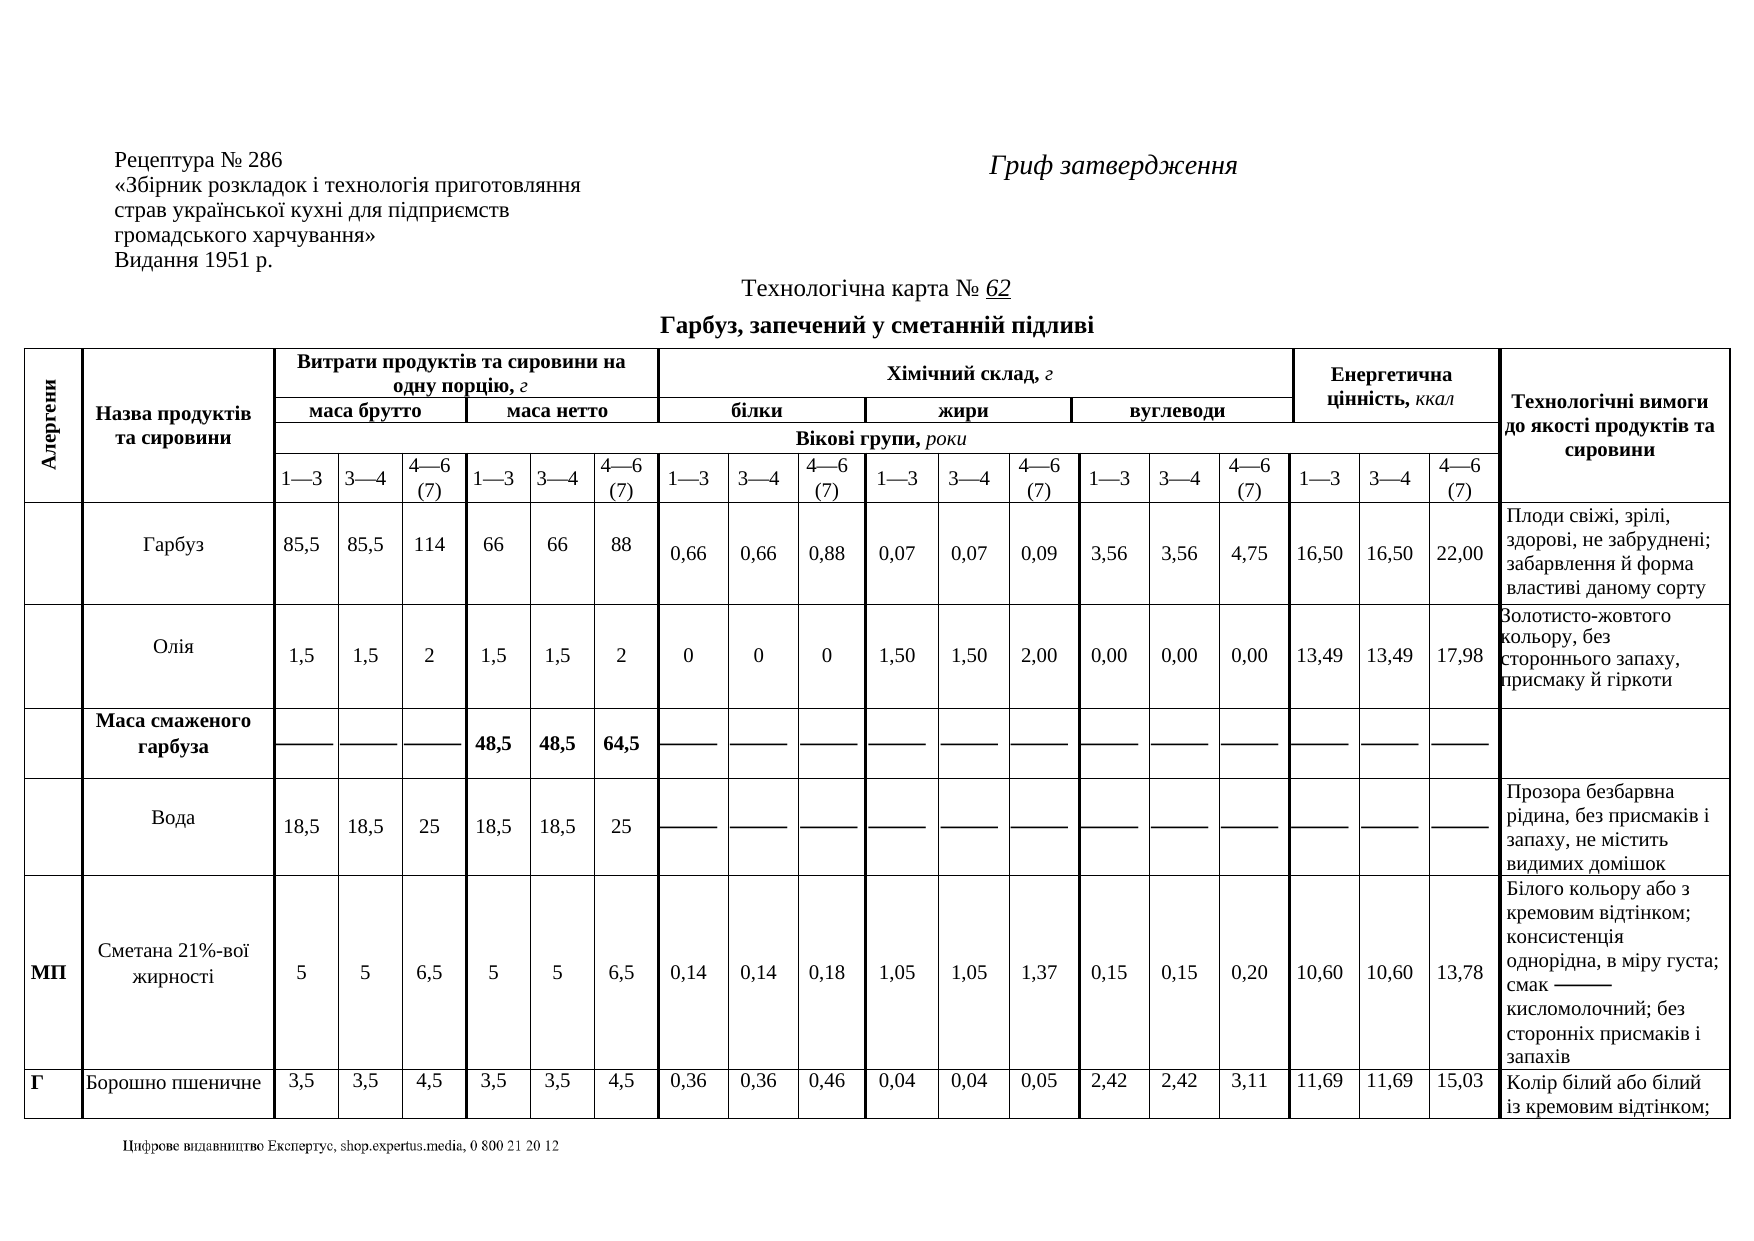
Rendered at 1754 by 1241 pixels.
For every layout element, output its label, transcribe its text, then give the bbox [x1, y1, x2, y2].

table_cell 0,15 [1150, 876, 1219, 1068]
table_cell ⸻ [729, 779, 798, 875]
table_cell маса нетто [468, 398, 657, 422]
table_cell 15,03 [1430, 1070, 1498, 1118]
table_cell 64,5 [595, 709, 657, 778]
table_cell 2 [403, 605, 465, 707]
table_cell 48,5 [531, 709, 594, 778]
table_cell 13,49 [1291, 605, 1359, 707]
table_cell 0 [799, 605, 864, 707]
table_cell 0 [729, 605, 798, 707]
table_cell Г [25, 1070, 81, 1118]
table_cell 88 [595, 503, 657, 604]
table_cell 3—4 [729, 454, 798, 502]
table_cell 0,14 [660, 876, 728, 1068]
table_cell 0,15 [1081, 876, 1149, 1068]
table_cell 0,00 [1150, 605, 1219, 707]
table_cell 0,36 [660, 1070, 728, 1118]
table_cell 1,37 [1010, 876, 1078, 1068]
table_cell ⸻ [1081, 709, 1149, 778]
table_cell 3,56 [1150, 503, 1219, 604]
table_header Гриф затвердження [860, 148, 1621, 273]
table_cell 0,07 [939, 503, 1009, 604]
table_cell 4,5 [403, 1070, 465, 1118]
table_cell 3,11 [1220, 1070, 1288, 1118]
table_cell 0,14 [729, 876, 798, 1068]
table_cell 5 [531, 876, 594, 1068]
table_cell ⸻ [1220, 779, 1288, 875]
table_cell 1—3 [276, 454, 338, 502]
table_cell 16,50 [1291, 503, 1359, 604]
table_cell [25, 503, 81, 604]
table_cell 0,46 [799, 1070, 864, 1118]
table_cell 4—6 (7) [1220, 454, 1288, 502]
table_cell [25, 779, 81, 875]
text Гарбуз, запечений у сметанній підливі [118, 310, 1636, 339]
table_cell 3,5 [339, 1070, 402, 1118]
table_cell 18,5 [468, 779, 530, 875]
table_cell 18,5 [339, 779, 402, 875]
table_cell ⸻ [1291, 779, 1359, 875]
table_cell 17,98 [1430, 605, 1498, 707]
table_cell 3,5 [276, 1070, 338, 1118]
table_cell ⸻ [1150, 779, 1219, 875]
table_cell Прозора безбарвна рідина, без присмаків і запаху, не містить видимих домішок [1666, 779, 1729, 875]
table_cell ⸻ [867, 779, 938, 875]
table_cell ⸻ [1360, 779, 1429, 875]
table_cell 1,05 [939, 876, 1009, 1068]
table_cell 1—3 [1081, 454, 1149, 502]
table_cell 0,36 [729, 1070, 798, 1118]
table_cell Сметана 21%-вої жирності [84, 876, 273, 1068]
table_cell 3,5 [468, 1070, 530, 1118]
table_cell 4,75 [1220, 503, 1288, 604]
table_cell ⸻ [1220, 709, 1288, 778]
table_cell 6,5 [403, 876, 465, 1068]
table_cell 1,5 [468, 605, 530, 707]
table_cell ⸻ [729, 709, 798, 778]
table_header Рецептура № 286 «Збірник розкладок і технологія приготовляння страв української кухні для підприємств громадського харчування» Видання 1951 р. [103, 148, 860, 273]
table_cell 1—3 [1291, 454, 1359, 502]
table_cell ⸻ [1010, 779, 1078, 875]
table_cell 1,5 [339, 605, 402, 707]
table_cell 3—4 [531, 454, 594, 502]
table_cell ⸻ [660, 709, 728, 778]
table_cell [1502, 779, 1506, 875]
table_cell 2,00 [1010, 605, 1078, 707]
table_cell 1—3 [468, 454, 530, 502]
table_cell 4—6 (7) [1430, 454, 1498, 502]
table_cell 4—6 (7) [799, 454, 864, 502]
table_cell 1,50 [939, 605, 1009, 707]
table_cell [25, 605, 81, 707]
table_cell 0,66 [729, 503, 798, 604]
table_header Алергени [25, 349, 81, 502]
table_cell 25 [403, 779, 465, 875]
table_cell ⸻ [939, 779, 1009, 875]
table_cell 4—6 (7) [403, 454, 465, 502]
table_cell Білого кольору або з кремовим відтінком; консистенція однорідна, в міру густа; смак ⸻ кисломолочний; без сторонніх присмаків і запахів [1502, 876, 1729, 1068]
table_cell 0,05 [1010, 1070, 1078, 1118]
table_cell 10,60 [1360, 876, 1429, 1068]
table_cell 6,5 [595, 876, 657, 1068]
table_cell 1,5 [531, 605, 594, 707]
table_cell 1,05 [867, 876, 938, 1068]
table_cell 0,07 [867, 503, 938, 604]
table_cell 16,50 [1360, 503, 1429, 604]
table_cell 0,00 [1220, 605, 1288, 707]
table_cell 11,69 [1291, 1070, 1359, 1118]
table_cell ⸻ [403, 709, 465, 778]
table_cell 3—4 [1150, 454, 1219, 502]
table_cell 13,49 [1360, 605, 1429, 707]
table_cell 66 [468, 503, 530, 604]
table_cell ⸻ [1150, 709, 1219, 778]
table_cell ⸻ [799, 779, 864, 875]
table_cell Колір білий або білий із кремовим відтінком; смак солодкуватий [1502, 1070, 1729, 1118]
table_cell 10,60 [1291, 876, 1359, 1068]
table_cell 0 [660, 605, 728, 707]
table_cell ⸻ [1430, 779, 1498, 875]
table_cell 1,5 [276, 605, 338, 707]
table_cell 0,00 [1081, 605, 1149, 707]
table_cell Борошно пшеничне [84, 1070, 273, 1118]
table_cell ⸻ [1430, 709, 1498, 778]
table_cell 18,5 [276, 779, 338, 875]
table_cell ⸻ [660, 779, 728, 875]
text Технологічна карта № 62 [118, 273, 1636, 301]
table_cell 3—4 [339, 454, 402, 502]
table_cell 4,5 [595, 1070, 657, 1118]
table_cell Плоди свіжі, зрілі, здорові, не забруднені; забарвлення й форма властиві даному сорту [1502, 503, 1729, 604]
table_cell Вікові групи, роки [276, 423, 1498, 452]
table_header Назва продуктів та сировини [84, 349, 273, 502]
table_cell 0,04 [939, 1070, 1009, 1118]
table_cell 18,5 [531, 779, 594, 875]
table_cell 3—4 [1360, 454, 1429, 502]
table_cell 5 [276, 876, 338, 1068]
table_cell ⸻ [1010, 709, 1078, 778]
table_cell маса брутто [276, 398, 465, 422]
picture [118, 1127, 582, 1167]
table_cell 0,09 [1010, 503, 1078, 604]
table_cell Маса смаженого гарбуза [84, 709, 273, 778]
table_cell МП [25, 876, 81, 1068]
table_cell ⸻ [867, 709, 938, 778]
table_cell 85,5 [276, 503, 338, 604]
table_cell 4—6 (7) [1010, 454, 1078, 502]
table_cell 5 [339, 876, 402, 1068]
table_cell вуглеводи [1073, 398, 1292, 422]
table_cell [1502, 709, 1729, 778]
table_cell [25, 709, 81, 778]
table_cell ⸻ [1081, 779, 1149, 875]
table_cell 1—3 [660, 454, 728, 502]
table_cell білки [660, 398, 864, 422]
table_cell Вода [84, 779, 273, 875]
table_cell Олія [84, 605, 273, 707]
table_cell 22,00 [1430, 503, 1498, 604]
table_cell ⸻ [276, 709, 338, 778]
table_cell ⸻ [939, 709, 1009, 778]
table_cell 0,18 [799, 876, 864, 1068]
table_cell 5 [468, 876, 530, 1068]
table_header Витрати продуктів та сировини на одну порцію, г [276, 349, 657, 397]
table_cell 13,78 [1430, 876, 1498, 1068]
table_cell 66 [531, 503, 594, 604]
table_cell 3—4 [939, 454, 1009, 502]
table_cell 1—3 [867, 454, 938, 502]
table_cell ⸻ [1291, 709, 1359, 778]
table_cell 2,42 [1081, 1070, 1149, 1118]
table_cell 3,5 [531, 1070, 594, 1118]
table_cell 114 [403, 503, 465, 604]
table_cell Гарбуз [84, 503, 273, 604]
table_header Енергетична цінність, ккал [1295, 349, 1498, 422]
table_cell 0,04 [867, 1070, 938, 1118]
table_cell Золотисто-жовтого кольору, без стороннього запаху, присмаку й гіркоти [1502, 605, 1729, 707]
table_cell 0,66 [660, 503, 728, 604]
table_cell 3,56 [1081, 503, 1149, 604]
table_header Технологічні вимоги до якості продуктів та сировини [1502, 349, 1729, 502]
table_cell 1,50 [867, 605, 938, 707]
table_cell 25 [595, 779, 657, 875]
table_cell 0,88 [799, 503, 864, 604]
table_cell 2,42 [1150, 1070, 1219, 1118]
table_cell ⸻ [1360, 709, 1429, 778]
table_cell 48,5 [468, 709, 530, 778]
table_cell 4—6 (7) [595, 454, 657, 502]
table_cell 85,5 [339, 503, 402, 604]
table_header Хімічний склад, г [660, 349, 1292, 397]
table_cell ⸻ [799, 709, 864, 778]
table_cell жири [867, 398, 1070, 422]
table_cell 2 [595, 605, 657, 707]
table_cell ⸻ [339, 709, 402, 778]
table_cell 11,69 [1360, 1070, 1429, 1118]
table_cell 0,20 [1220, 876, 1288, 1068]
